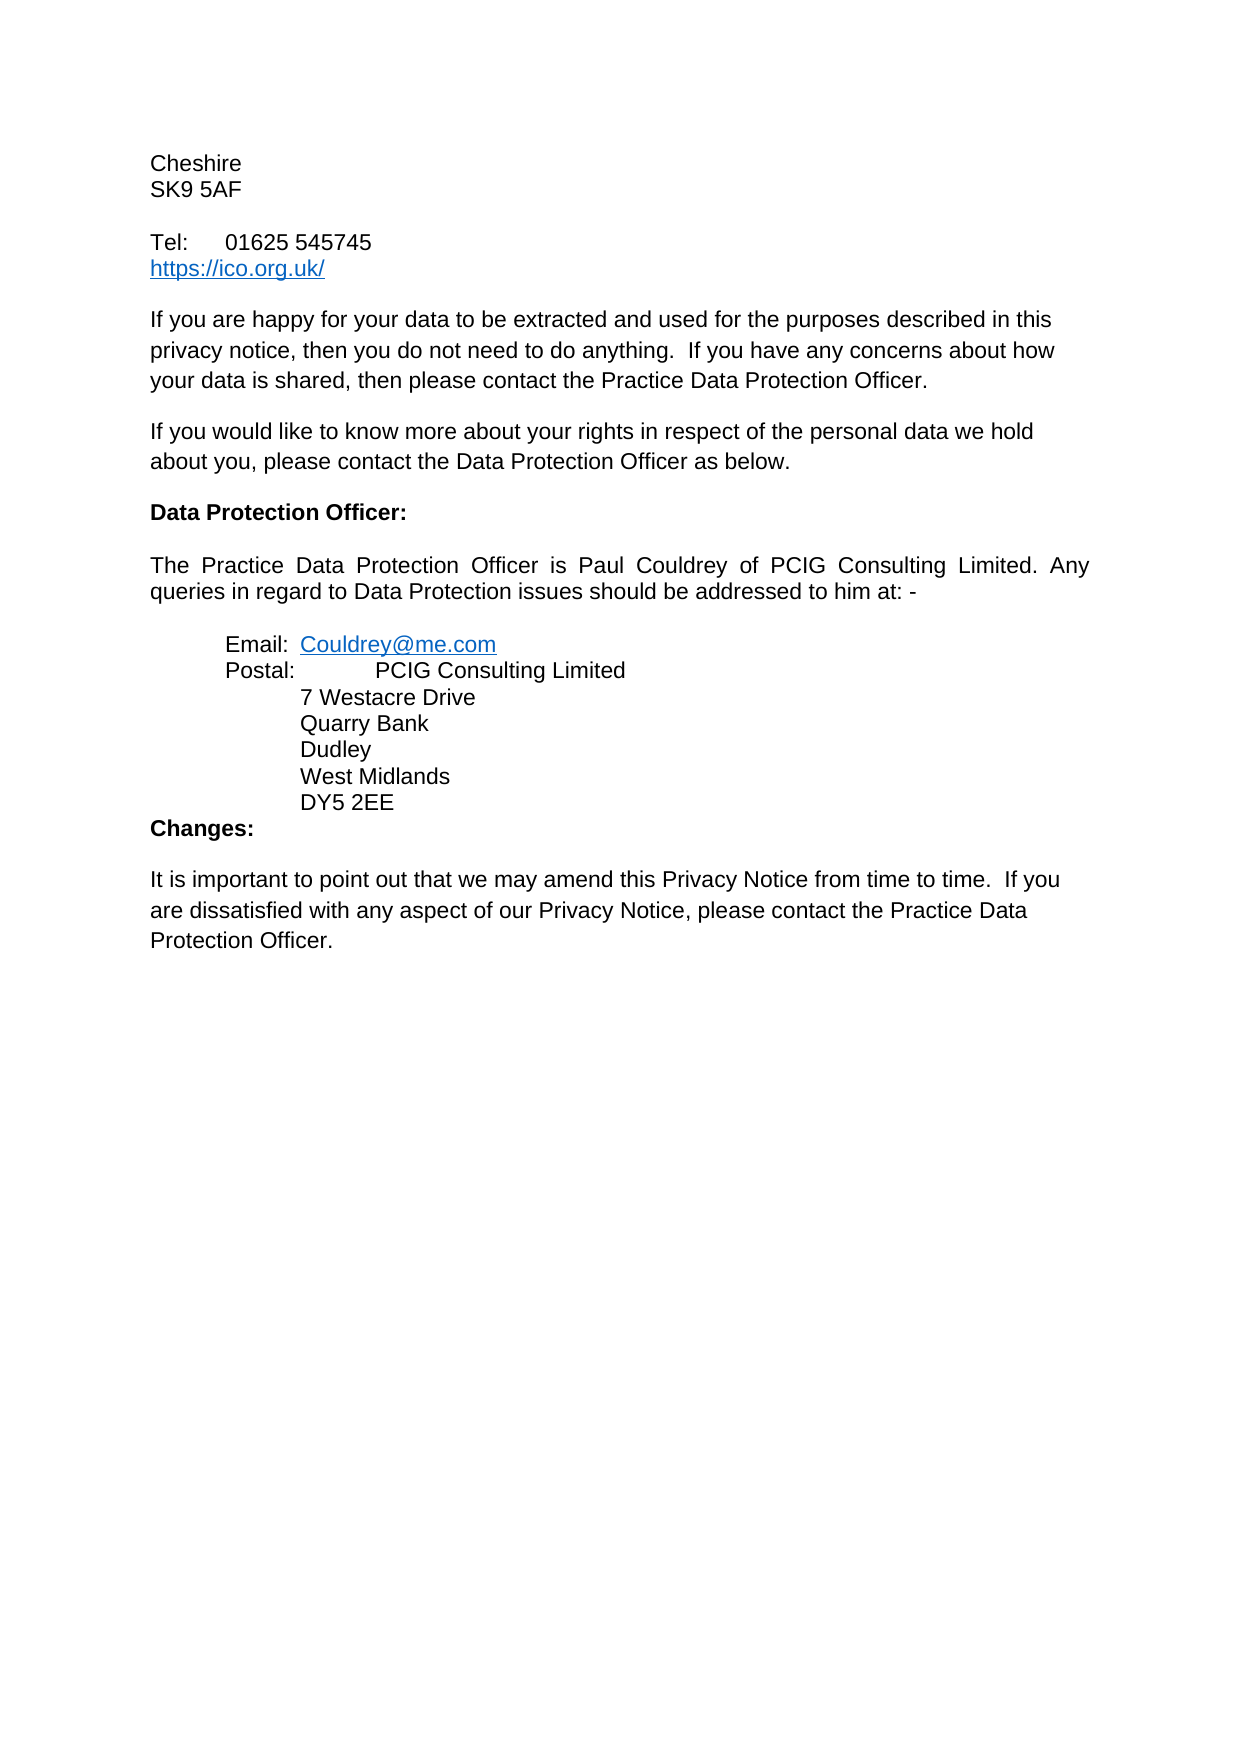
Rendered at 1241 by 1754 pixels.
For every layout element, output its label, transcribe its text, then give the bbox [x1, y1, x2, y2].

text It is important to point out that we may amend this Privacy Notice from time to time. If you are dissatisfied with any aspect of our Privacy Notice, please contact the Practice Data Protection Officer. [150, 866, 1090, 953]
text Email: Couldrey@me.com [150, 631, 1090, 657]
text Postal: PCIG Consulting Limited [150, 657, 1090, 684]
text Tel: 01625 545745 [150, 229, 1090, 255]
text West Midlands [150, 763, 1090, 789]
text If you would like to know more about your rights in respect of the personal data we hold about you, please contact the Data Protection Officer as below. [150, 418, 1090, 474]
text https://ico.org.uk/ [150, 255, 1090, 282]
text The Practice Data Protection Officer is Paul Couldrey of PCIG Consulting Limited. Any queries in regard to Data Protection issues should be addressed to him at: - [150, 552, 1090, 604]
text Changes: [150, 815, 1090, 842]
text Cheshire [150, 150, 1090, 176]
text Quarry Bank [150, 710, 1090, 736]
text Data Protection Officer: [150, 499, 1090, 526]
text SK9 5AF [150, 176, 1090, 203]
text DY5 2EE [150, 789, 1090, 815]
text 7 Westacre Drive [150, 684, 1090, 710]
text If you are happy for your data to be extracted and used for the purposes described in this privacy notice, then you do not need to do anything. If you have any concerns about how your data is shared, then please contact the Practice Data Protection Officer. [150, 306, 1090, 393]
text Dudley [150, 736, 1090, 763]
